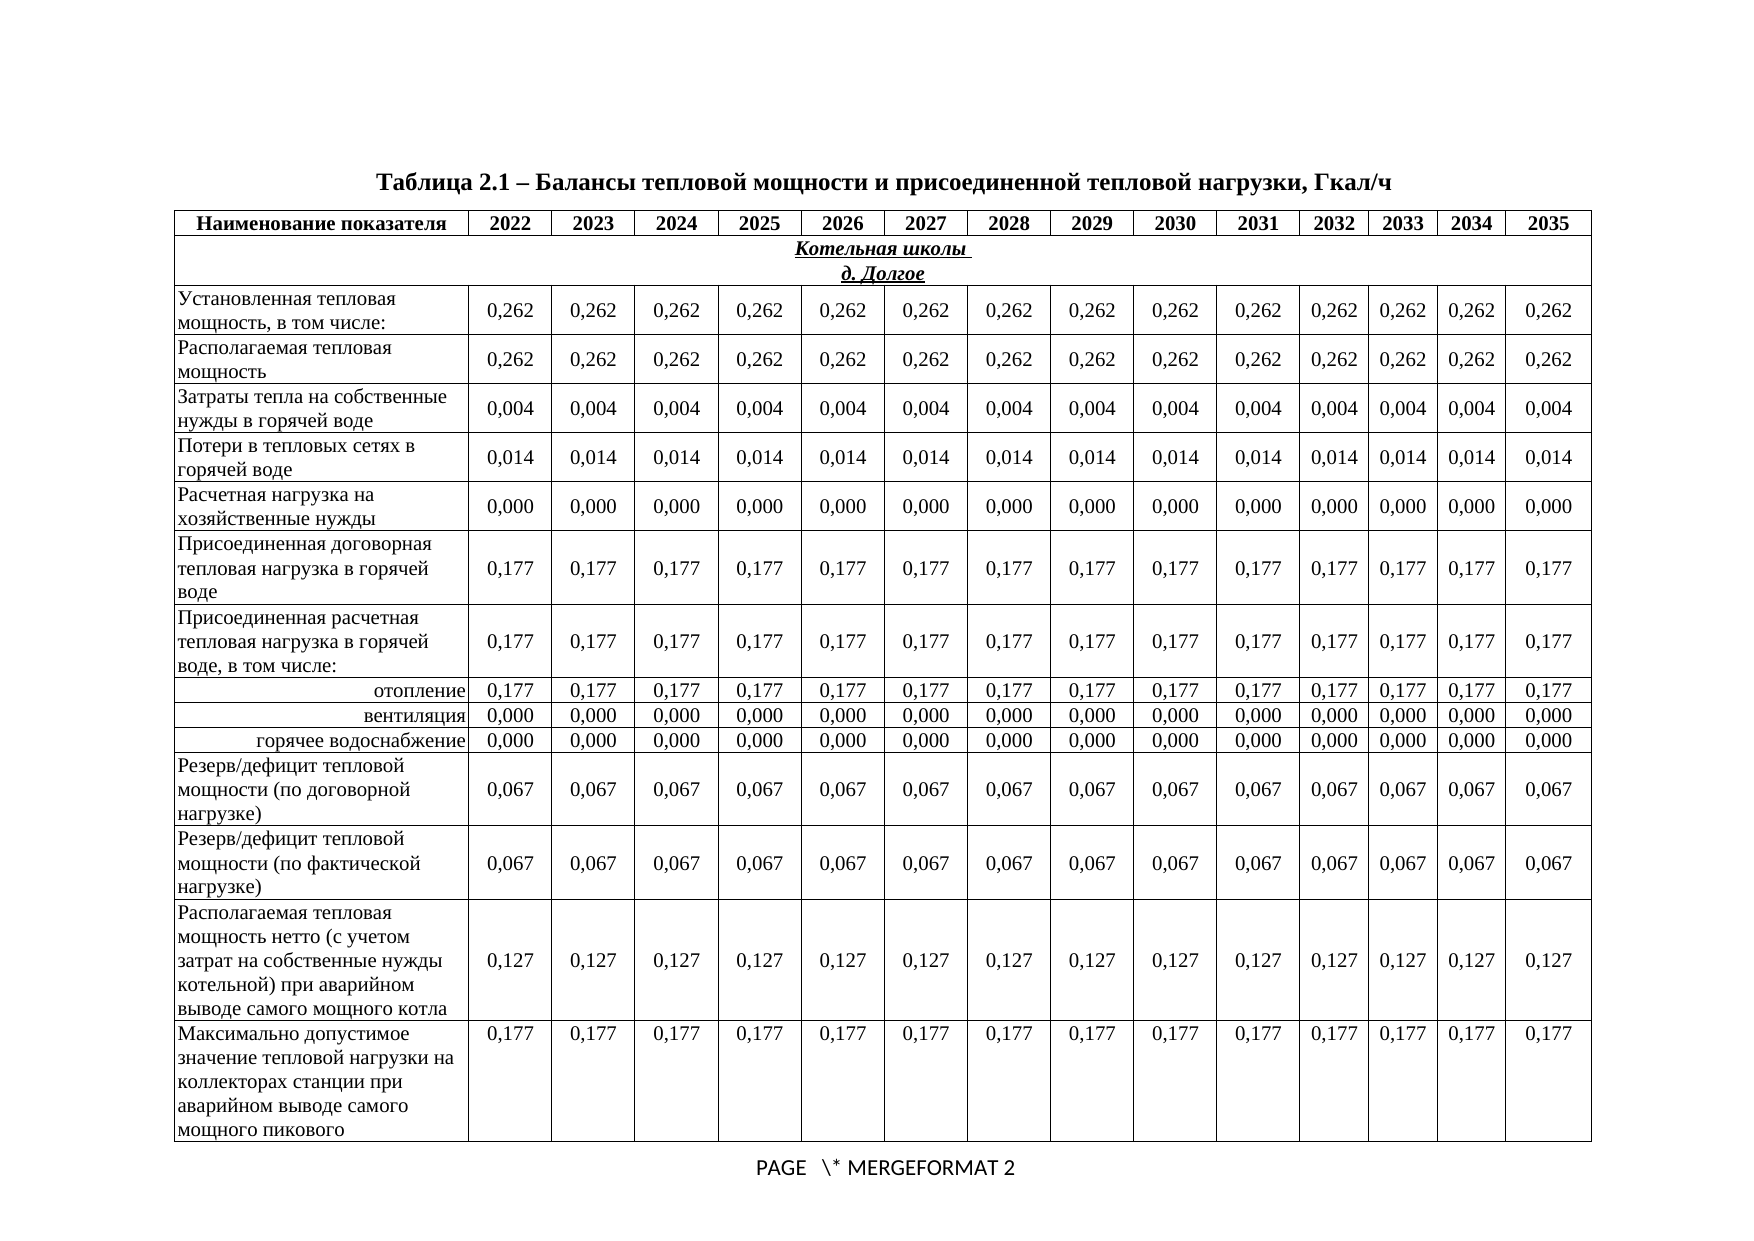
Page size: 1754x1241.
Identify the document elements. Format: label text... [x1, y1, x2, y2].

table_cell 0,177 [635, 531, 718, 603]
table_cell 0,014 [968, 433, 1050, 481]
table_cell 0,004 [635, 384, 718, 432]
table_cell 0,262 [885, 286, 967, 334]
table_cell 0,004 [1217, 384, 1299, 432]
table_cell 0,177 [719, 605, 801, 677]
table_cell Резерв/дефицит тепловой мощности (по фактической нагрузке) [175, 826, 468, 898]
table_cell 0,000 [552, 728, 634, 752]
table_cell 0,014 [1051, 433, 1133, 481]
table_cell 0,000 [1217, 703, 1299, 727]
table_header 2029 [1051, 211, 1133, 235]
table_cell 0,177 [635, 678, 718, 702]
table_cell 0,000 [1300, 703, 1368, 727]
table_cell 0,127 [1369, 900, 1437, 1020]
table_cell 0,177 [1369, 605, 1437, 677]
table_cell 0,014 [1506, 433, 1591, 481]
table_cell 0,177 [1438, 531, 1505, 603]
table_cell 0,177 [635, 1021, 718, 1141]
table_cell 0,177 [1134, 678, 1216, 702]
table_cell 0,014 [469, 433, 551, 481]
table_cell 0,067 [552, 753, 634, 825]
table_cell 0,000 [469, 482, 551, 530]
table_cell 0,014 [1217, 433, 1299, 481]
table_cell 0,067 [1369, 753, 1437, 825]
table_cell 0,127 [885, 900, 967, 1020]
table_cell 0,177 [1506, 1021, 1591, 1141]
table_header 2035 [1506, 211, 1591, 235]
table_cell 0,177 [1051, 1021, 1133, 1141]
table_cell 0,014 [1438, 433, 1505, 481]
table_cell 0,000 [1051, 703, 1133, 727]
table_cell 0,067 [1438, 826, 1505, 898]
table_cell 0,177 [1051, 605, 1133, 677]
table_cell Располагаемая тепловая мощность [175, 335, 468, 383]
table_cell 0,067 [968, 826, 1050, 898]
table_cell 0,177 [1134, 531, 1216, 603]
table_cell 0,177 [1369, 678, 1437, 702]
table_header 2026 [802, 211, 884, 235]
table_cell 0,177 [968, 531, 1050, 603]
table_header 2031 [1217, 211, 1299, 235]
table_cell 0,067 [469, 753, 551, 825]
table_header 2024 [635, 211, 718, 235]
table_cell 0,004 [1051, 384, 1133, 432]
table_cell 0,000 [469, 703, 551, 727]
table_cell 0,004 [719, 384, 801, 432]
table_cell 0,067 [1369, 826, 1437, 898]
table_cell 0,177 [1438, 1021, 1505, 1141]
table_header 2022 [469, 211, 551, 235]
table_cell горячее водоснабжение [175, 728, 468, 752]
table_cell 0,000 [1300, 482, 1368, 530]
table_cell 0,000 [1051, 482, 1133, 530]
table_cell 0,127 [1300, 900, 1368, 1020]
table_cell 0,262 [885, 335, 967, 383]
table_cell 0,262 [1369, 286, 1437, 334]
table_cell 0,067 [1506, 826, 1591, 898]
table_cell 0,000 [885, 703, 967, 727]
table_cell 0,177 [968, 1021, 1050, 1141]
table_cell Расчетная нагрузка на хозяйственные нужды [175, 482, 468, 530]
table_cell 0,177 [719, 1021, 801, 1141]
table_cell 0,262 [1438, 335, 1505, 383]
table_cell 0,067 [1051, 753, 1133, 825]
table_cell 0,000 [1438, 728, 1505, 752]
table_cell 0,000 [1134, 728, 1216, 752]
table_cell 0,067 [1300, 826, 1368, 898]
table_cell 0,262 [1506, 286, 1591, 334]
table_cell 0,177 [1300, 531, 1368, 603]
table_cell 0,000 [469, 728, 551, 752]
table_cell 0,000 [552, 703, 634, 727]
table_cell 0,067 [885, 753, 967, 825]
table_cell 0,127 [469, 900, 551, 1020]
table_cell 0,262 [469, 286, 551, 334]
table_cell 0,000 [719, 703, 801, 727]
table_cell 0,067 [1134, 826, 1216, 898]
table_cell Потери в тепловых сетях в горячей воде [175, 433, 468, 481]
table_cell 0,262 [552, 286, 634, 334]
table_header 2033 [1369, 211, 1437, 235]
table_cell 0,177 [1438, 605, 1505, 677]
table_header 2030 [1134, 211, 1216, 235]
table_cell 0,177 [1051, 531, 1133, 603]
table_cell 0,262 [1051, 335, 1133, 383]
table_cell 0,004 [552, 384, 634, 432]
table_cell 0,067 [719, 826, 801, 898]
table_cell 0,177 [469, 678, 551, 702]
table_cell 0,177 [469, 605, 551, 677]
table_cell 0,177 [1438, 678, 1505, 702]
table_cell 0,014 [635, 433, 718, 481]
table_cell 0,067 [802, 753, 884, 825]
table_cell 0,262 [635, 286, 718, 334]
table_cell 0,177 [1217, 531, 1299, 603]
table_cell 0,262 [719, 286, 801, 334]
table_cell 0,067 [802, 826, 884, 898]
table_cell 0,067 [719, 753, 801, 825]
table_cell 0,000 [968, 703, 1050, 727]
table_cell Присоединенная расчетная тепловая нагрузка в горячей воде, в том числе: [175, 605, 468, 677]
table_cell 0,177 [1051, 678, 1133, 702]
table_cell 0,177 [552, 531, 634, 603]
table_cell 0,177 [802, 605, 884, 677]
table_header 2023 [552, 211, 634, 235]
table_cell 0,177 [719, 531, 801, 603]
table_cell 0,177 [469, 531, 551, 603]
table_cell отопление [175, 678, 468, 702]
table_cell 0,262 [552, 335, 634, 383]
table_cell 0,177 [968, 678, 1050, 702]
table_cell 0,177 [719, 678, 801, 702]
table_cell 0,127 [552, 900, 634, 1020]
table_cell 0,177 [802, 1021, 884, 1141]
table_cell 0,004 [469, 384, 551, 432]
table_cell 0,177 [552, 1021, 634, 1141]
table_cell 0,067 [469, 826, 551, 898]
table_cell 0,000 [802, 703, 884, 727]
table_cell 0,127 [1438, 900, 1505, 1020]
table_cell Резерв/дефицит тепловой мощности (по договорной нагрузке) [175, 753, 468, 825]
table_cell 0,262 [719, 335, 801, 383]
table_cell 0,004 [1300, 384, 1368, 432]
table_cell 0,000 [1438, 482, 1505, 530]
table_cell 0,127 [968, 900, 1050, 1020]
table_cell 0,262 [1300, 335, 1368, 383]
table_cell 0,262 [968, 286, 1050, 334]
table_cell 0,177 [968, 605, 1050, 677]
table_cell 0,262 [1369, 335, 1437, 383]
table_cell 0,000 [1438, 703, 1505, 727]
table_cell 0,014 [1300, 433, 1368, 481]
table_cell 0,127 [635, 900, 718, 1020]
table_cell 0,004 [885, 384, 967, 432]
table_cell 0,014 [885, 433, 967, 481]
table_cell 0,000 [1051, 728, 1133, 752]
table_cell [175, 1021, 468, 1141]
table_cell 0,000 [1506, 703, 1591, 727]
table_cell 0,067 [1134, 753, 1216, 825]
table_header 2034 [1438, 211, 1505, 235]
table_cell 0,000 [552, 482, 634, 530]
table_cell 0,014 [802, 433, 884, 481]
table_cell 0,000 [1506, 482, 1591, 530]
table_cell 0,262 [1051, 286, 1133, 334]
table_cell 0,000 [1134, 703, 1216, 727]
table_header Наименование показателя [175, 211, 468, 235]
table_cell Располагаемая тепловая мощность нетто (с учетом затрат на собственные нужды котельной) при аварийном выводе самого мощного котла [175, 900, 468, 1020]
table_cell 0,000 [802, 482, 884, 530]
table_cell 0,000 [1369, 482, 1437, 530]
table_cell 0,000 [968, 482, 1050, 530]
table_cell 0,004 [968, 384, 1050, 432]
table_cell 0,177 [1300, 678, 1368, 702]
table_cell 0,067 [635, 753, 718, 825]
table_cell 0,000 [885, 482, 967, 530]
table_cell 0,177 [1369, 531, 1437, 603]
table_cell 0,000 [1369, 703, 1437, 727]
table_cell 0,262 [1300, 286, 1368, 334]
table_header 2032 [1300, 211, 1368, 235]
table_cell 0,177 [802, 678, 884, 702]
table_cell 0,177 [552, 678, 634, 702]
table_cell 0,004 [1438, 384, 1505, 432]
table_cell 0,000 [968, 728, 1050, 752]
table_cell 0,067 [1217, 753, 1299, 825]
table_cell 0,000 [635, 703, 718, 727]
table_cell 0,000 [1217, 482, 1299, 530]
table_cell Присоединенная договорная тепловая нагрузка в горячей воде [175, 531, 468, 603]
table_cell 0,177 [885, 605, 967, 677]
table_cell 0,262 [1506, 335, 1591, 383]
table_cell 0,177 [635, 605, 718, 677]
table_cell 0,000 [1506, 728, 1591, 752]
table_cell 0,177 [885, 1021, 967, 1141]
table_cell 0,177 [1217, 678, 1299, 702]
table_cell 0,067 [885, 826, 967, 898]
table_cell 0,000 [719, 482, 801, 530]
table_cell 0,262 [1134, 286, 1216, 334]
table_cell 0,000 [885, 728, 967, 752]
table_cell 0,067 [1438, 753, 1505, 825]
table_header 2025 [719, 211, 801, 235]
table_cell 0,000 [1134, 482, 1216, 530]
table_cell вентиляция [175, 703, 468, 727]
table_header 2028 [968, 211, 1050, 235]
table_cell 0,004 [802, 384, 884, 432]
table_cell 0,127 [1506, 900, 1591, 1020]
table_cell 0,000 [635, 728, 718, 752]
table_cell 0,000 [1300, 728, 1368, 752]
table_cell 0,004 [1506, 384, 1591, 432]
table_cell 0,000 [635, 482, 718, 530]
table_cell 0,000 [1217, 728, 1299, 752]
text Таблица 2.1 – Балансы тепловой мощности и присоединенной тепловой нагрузки, Гкал/ч [130, 165, 1638, 195]
table_cell Котельная школы д. Долгое [175, 236, 1591, 284]
table_cell 0,014 [552, 433, 634, 481]
table_cell Установленная тепловая мощность, в том числе: [175, 286, 468, 334]
table_cell 0,000 [802, 728, 884, 752]
table_cell 0,067 [552, 826, 634, 898]
table_cell 0,262 [1438, 286, 1505, 334]
table_cell 0,262 [1134, 335, 1216, 383]
table_cell 0,177 [1217, 605, 1299, 677]
table_cell 0,177 [1506, 531, 1591, 603]
table_cell 0,004 [1369, 384, 1437, 432]
table_cell 0,000 [719, 728, 801, 752]
table_cell 0,177 [885, 678, 967, 702]
table_cell 0,177 [885, 531, 967, 603]
table_cell 0,177 [1217, 1021, 1299, 1141]
table_cell 0,067 [635, 826, 718, 898]
table_cell 0,177 [552, 605, 634, 677]
table_cell 0,127 [1051, 900, 1133, 1020]
table_cell 0,177 [1506, 605, 1591, 677]
table_cell 0,067 [1506, 753, 1591, 825]
table_cell 0,014 [719, 433, 801, 481]
table_cell 0,262 [802, 286, 884, 334]
table_cell 0,177 [802, 531, 884, 603]
table_cell 0,177 [1506, 678, 1591, 702]
table_cell 0,014 [1369, 433, 1437, 481]
table_cell 0,127 [1217, 900, 1299, 1020]
table_cell 0,004 [1134, 384, 1216, 432]
table_cell 0,177 [469, 1021, 551, 1141]
table_cell 0,262 [968, 335, 1050, 383]
table_cell 0,000 [1369, 728, 1437, 752]
table_cell 0,262 [1217, 335, 1299, 383]
table_cell 0,067 [1300, 753, 1368, 825]
table_cell 0,177 [1134, 605, 1216, 677]
table_cell 0,127 [1134, 900, 1216, 1020]
table_cell 0,262 [802, 335, 884, 383]
table_cell 0,067 [1217, 826, 1299, 898]
table_cell 0,067 [968, 753, 1050, 825]
table_cell 0,067 [1051, 826, 1133, 898]
table_cell 0,262 [469, 335, 551, 383]
table_cell 0,177 [1134, 1021, 1216, 1141]
table_cell 0,177 [1300, 605, 1368, 677]
table_header 2027 [885, 211, 967, 235]
table_cell 0,127 [719, 900, 801, 1020]
table_cell 0,262 [1217, 286, 1299, 334]
table_cell 0,177 [1369, 1021, 1437, 1141]
table_cell 0,014 [1134, 433, 1216, 481]
table_cell 0,262 [635, 335, 718, 383]
table_cell 0,177 [1300, 1021, 1368, 1141]
table_cell Затраты тепла на собственные нужды в горячей воде [175, 384, 468, 432]
table_cell 0,127 [802, 900, 884, 1020]
